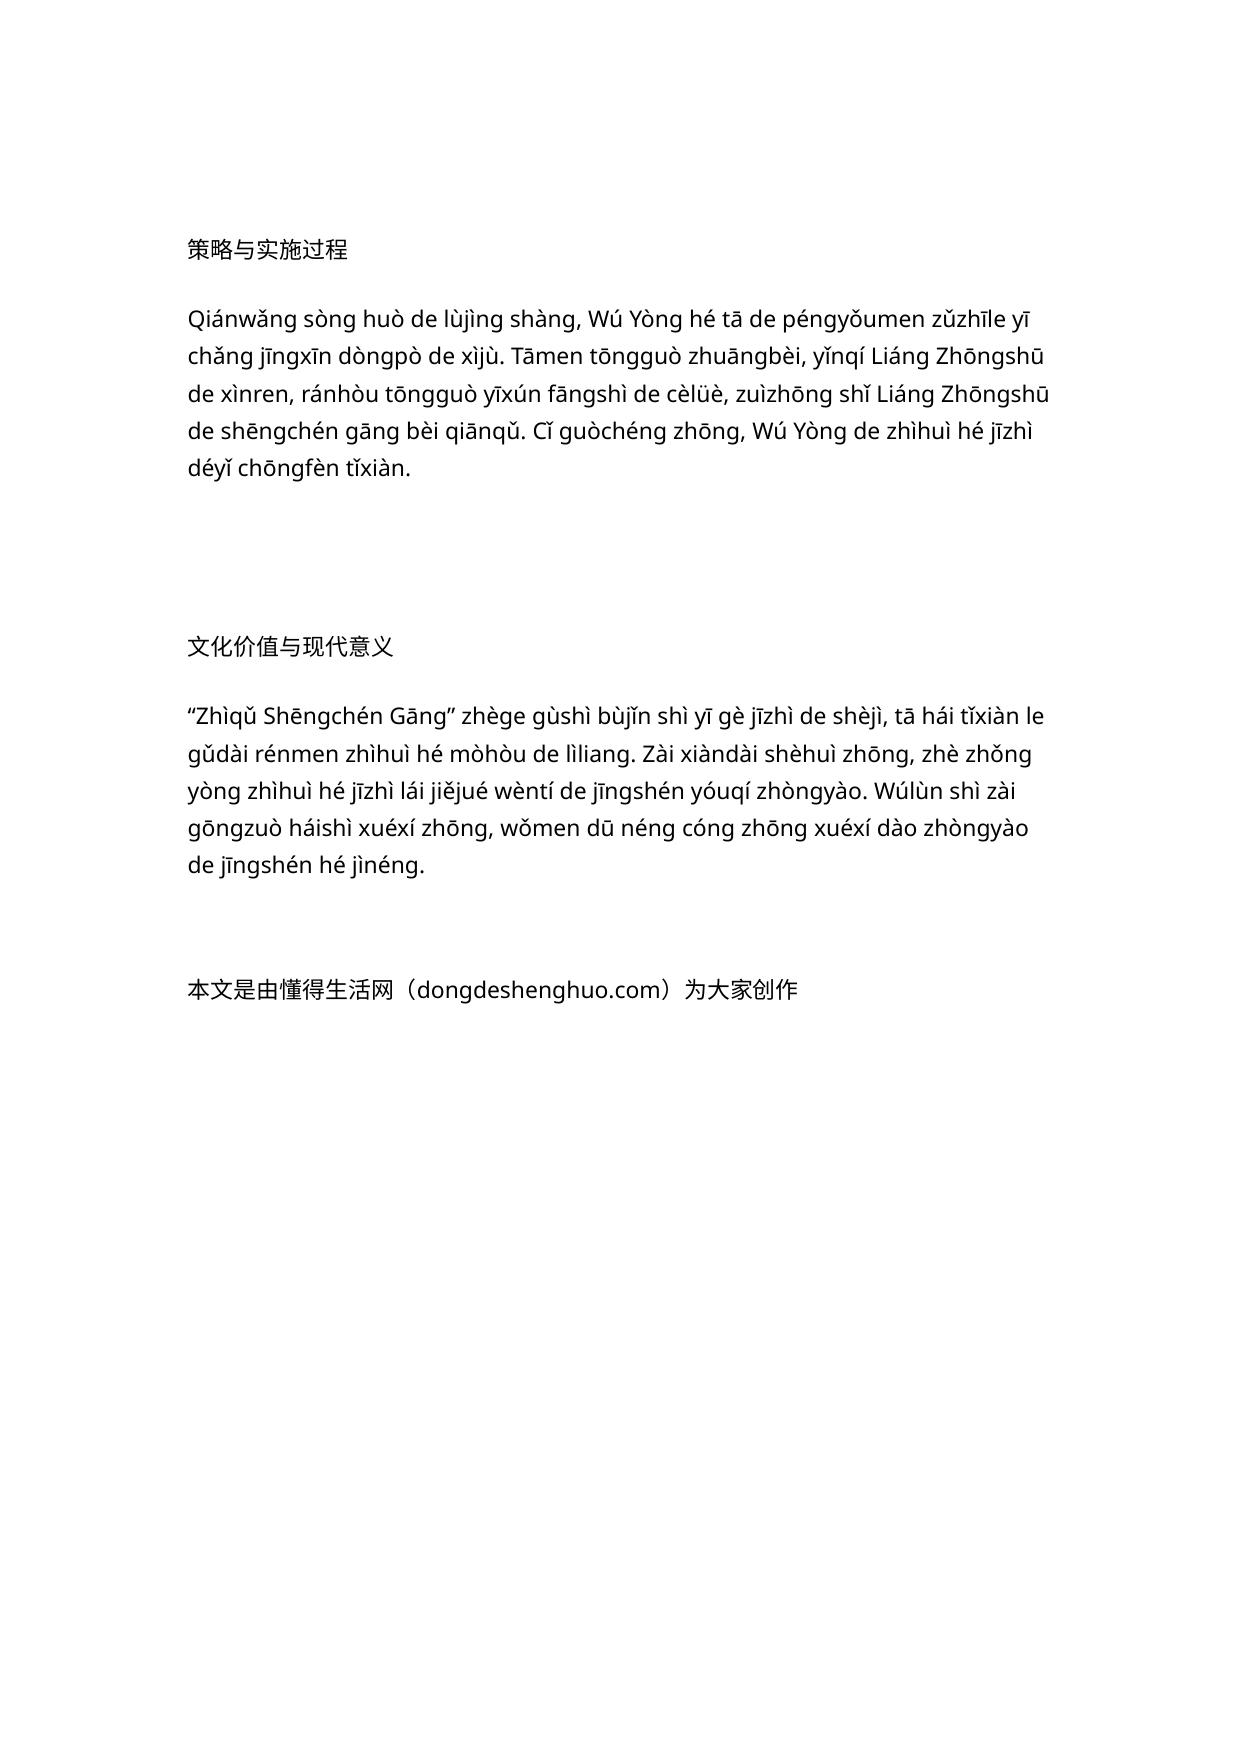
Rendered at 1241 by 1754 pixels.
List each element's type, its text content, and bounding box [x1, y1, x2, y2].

text 本文是由懂得生活网（dongdeshenghuo.com）为大家创作 [187, 957, 1053, 1022]
text Qiánwǎng sòng huò de lùjìng shàng, Wú Yòng hé tā de péngyǒumen zǔzhīle yī chǎng jīngxīn dòngpò de xìjù. Tāmen tōngguò zhuāngbèi, yǐnqí Liáng Zhōngshū de xìnren, ránhòu tōngguò yīxún fāngshì de cèlüè, zuìzhōng shǐ Liáng Zhōngshū de shēngchén gāng bèi qiānqǔ. Cǐ guòchéng zhōng, Wú Yòng de zhìhuì hé jīzhì déyǐ chōngfèn tǐxiàn. [187, 302, 1053, 484]
text 策略与实施过程 [187, 216, 1053, 281]
text 文化价值与现代意义 [187, 613, 1053, 678]
text “Zhìqǔ Shēngchén Gāng” zhège gùshì bùjǐn shì yī gè jīzhì de shèjì, tā hái tǐxiàn le gǔdài rénmen zhìhuì hé mòhòu de lìliang. Zài xiàndài shèhuì zhōng, zhè zhǒng yòng zhìhuì hé jīzhì lái jiějué wèntí de jīngshén yóuqí zhòngyào. Wúlùn shì zài gōngzuò háishì xuéxí zhōng, wǒmen dū néng cóng zhōng xuéxí dào zhòngyào de jīngshén hé jìnéng. [187, 700, 1053, 881]
